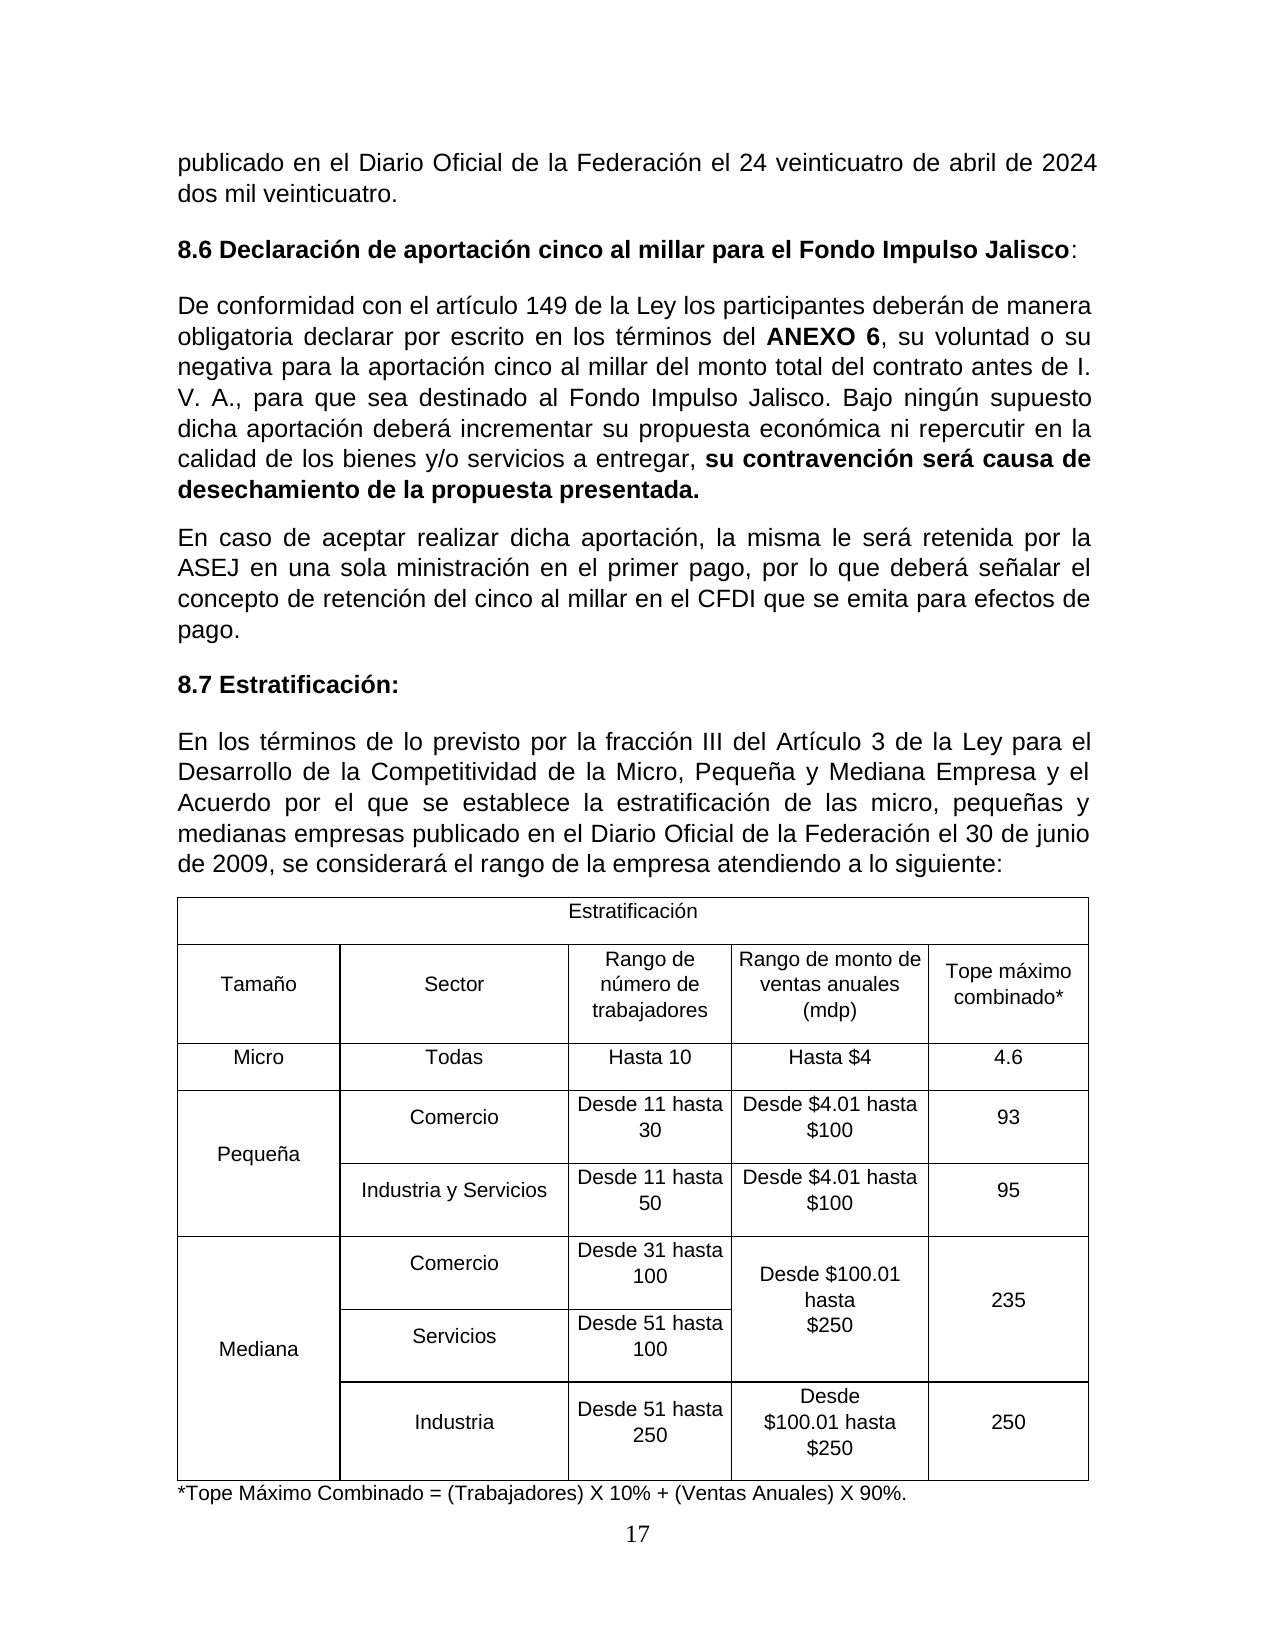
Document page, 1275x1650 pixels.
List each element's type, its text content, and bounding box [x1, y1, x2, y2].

table_header Estratificación [178, 898, 1088, 944]
table_cell Rango de monto de ventas anuales (mdp) [732, 945, 928, 1043]
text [177, 148, 1098, 207]
table_cell 250 [929, 1383, 1088, 1480]
table_cell Tope máximo combinado* [929, 945, 1088, 1043]
subtitle 8.7 Estratificación: [177, 670, 1098, 699]
table_cell Servicios [341, 1310, 568, 1381]
table_cell Comercio [341, 1091, 568, 1163]
table_cell Desde 11 hasta 50 [569, 1164, 731, 1236]
table_cell 95 [929, 1164, 1088, 1236]
table_cell Micro [178, 1044, 339, 1090]
table_cell 4.6 [929, 1044, 1088, 1090]
table_cell Mediana [178, 1237, 339, 1480]
subtitle 8.6 Declaración de aportación cinco al millar para el Fondo Impulso Jalisco: [177, 235, 1098, 263]
text En los términos de lo previsto por la fracción III del Artículo 3 de la Ley para el Desarrollo de la Competitividad de la Micro, Pequeña y Mediana Empresa y el Acuerdo por el que se establece la estratificación de las micro, pequeñas y medianas empresas publicado en el Diario Oficial de la Federación el 30 de junio de 2009, se considerará el rango de la empresa atendiendo a lo siguiente: [177, 726, 1092, 878]
table_cell Desde 31 hasta 100 [569, 1237, 731, 1308]
text En caso de aceptar realizar dicha aportación, la misma le será retenida por la ASEJ en una sola ministración en el primer pago, por lo que deberá señalar el concepto de retención del cinco al millar en el CFDI que se emita para efectos de pago. [177, 522, 1091, 643]
table_cell Rango de número de trabajadores [569, 945, 731, 1043]
table_cell Desde $4.01 hasta $100 [732, 1091, 928, 1163]
table_cell Industria y Servicios [341, 1164, 568, 1236]
table_cell Desde $4.01 hasta $100 [732, 1164, 928, 1236]
text *Tope Máximo Combinado = (Trabajadores) X 10% + (Ventas Anuales) X 90%. [177, 1481, 1098, 1505]
table_cell Desde $100.01 hasta $250 [732, 1383, 928, 1480]
table_cell Pequeña [178, 1091, 339, 1236]
table_cell 235 [929, 1237, 1088, 1381]
table_cell Sector [341, 945, 568, 1043]
table_cell Desde 11 hasta 30 [569, 1091, 731, 1163]
table_cell Tamaño [178, 945, 339, 1043]
table_cell Hasta 10 [569, 1044, 731, 1090]
table_cell Desde 51 hasta 100 [569, 1310, 731, 1381]
table_cell Industria [341, 1383, 568, 1480]
table_cell Comercio [341, 1237, 568, 1308]
text De conformidad con el artículo 149 de la Ley los participantes deberán de manera obligatoria declarar por escrito en los términos del ANEXO 6, su voluntad o su negativa para la aportación cinco al millar del monto total del contrato antes de I. V. A., para que sea destinado al Fondo Impulso Jalisco. Bajo ningún supuesto dicha aportación deberá incrementar su propuesta económica ni repercutir en la calidad de los bienes y/o servicios a entregar, su contravención será causa de desechamiento de la propuesta presentada. [177, 291, 1092, 504]
table_cell Desde 51 hasta 250 [569, 1383, 731, 1480]
table_cell 93 [929, 1091, 1088, 1163]
table_cell Hasta $4 [732, 1044, 928, 1090]
table_cell Todas [341, 1044, 568, 1090]
table_cell Desde $100.01 hasta $250 [732, 1237, 928, 1381]
